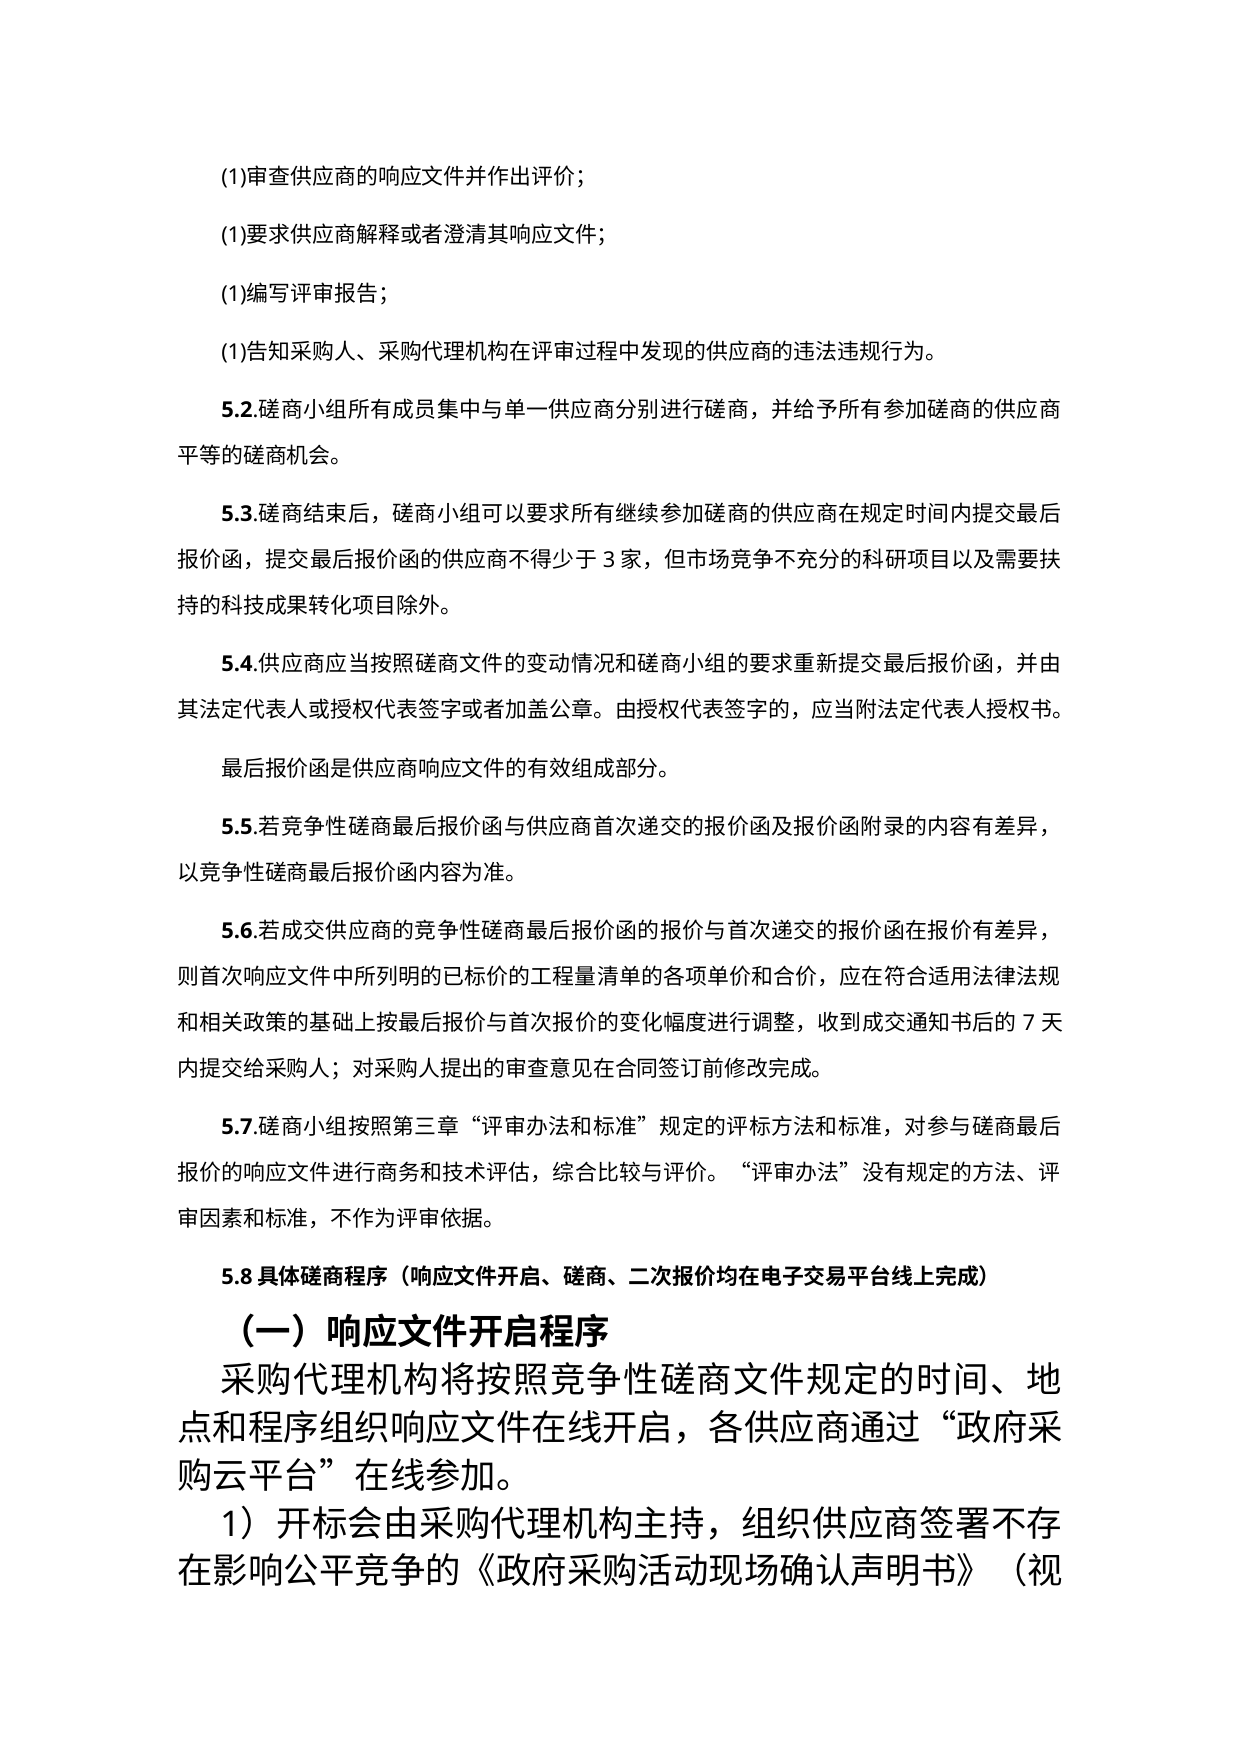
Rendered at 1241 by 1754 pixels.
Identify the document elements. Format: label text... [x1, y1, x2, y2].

text 5.8具体磋商程序（响应文件开启、磋商、二次报价均在电子交易平台线上完成） [177, 1248, 1063, 1293]
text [177, 1498, 1063, 1593]
text 采购代理机构将按照竞争性磋商文件规定的时间、地点和程序组织响应文件在线开启，各供应商通过“政府采购云平台”在线参加。 [177, 1354, 1063, 1498]
text (1)要求供应商解释或者澄清其响应文件； [177, 206, 1063, 252]
text (1)审查供应商的响应文件并作出评价； [177, 148, 1063, 193]
text 5.6.若成交供应商的竞争性磋商最后报价函的报价与首次递交的报价函在报价有差异，则首次响应文件中所列明的已标价的工程量清单的各项单价和合价，应在符合适用法律法规和相关政策的基础上按最后报价与首次报价的变化幅度进行调整，收到成交通知书后的 7 天内提交给采购人；对采购人提出的审查意见在合同签订前修改完成。 [177, 902, 1063, 1085]
text (1)编写评审报告； [177, 264, 1063, 310]
text (1)告知采购人、采购代理机构在评审过程中发现的供应商的违法违规行为。 [177, 323, 1063, 368]
text 5.5.若竞争性磋商最后报价函与供应商首次递交的报价函及报价函附录的内容有差异，以竞争性磋商最后报价函内容为准。 [177, 798, 1063, 889]
text 5.4.供应商应当按照磋商文件的变动情况和磋商小组的要求重新提交最后报价函，并由其法定代表人或授权代表签字或者加盖公章。由授权代表签字的，应当附法定代表人授权书。 [177, 635, 1063, 727]
text 5.3.磋商结束后，磋商小组可以要求所有继续参加磋商的供应商在规定时间内提交最后报价函，提交最后报价函的供应商不得少于3家，但市场竞争不充分的科研项目以及需要扶持的科技成果转化项目除外。 [177, 485, 1063, 623]
text 5.7.磋商小组按照第三章“评审办法和标准”规定的评标方法和标准，对参与磋商最后报价的响应文件进行商务和技术评估，综合比较与评价。“评审办法”没有规定的方法、评审因素和标准，不作为评审依据。 [177, 1098, 1063, 1235]
text 最后报价函是供应商响应文件的有效组成部分。 [177, 739, 1063, 785]
text （一）响应文件开启程序 [177, 1306, 1063, 1354]
text 5.2.磋商小组所有成员集中与单一供应商分别进行磋商，并给予所有参加磋商的供应商平等的磋商机会。 [177, 381, 1063, 473]
